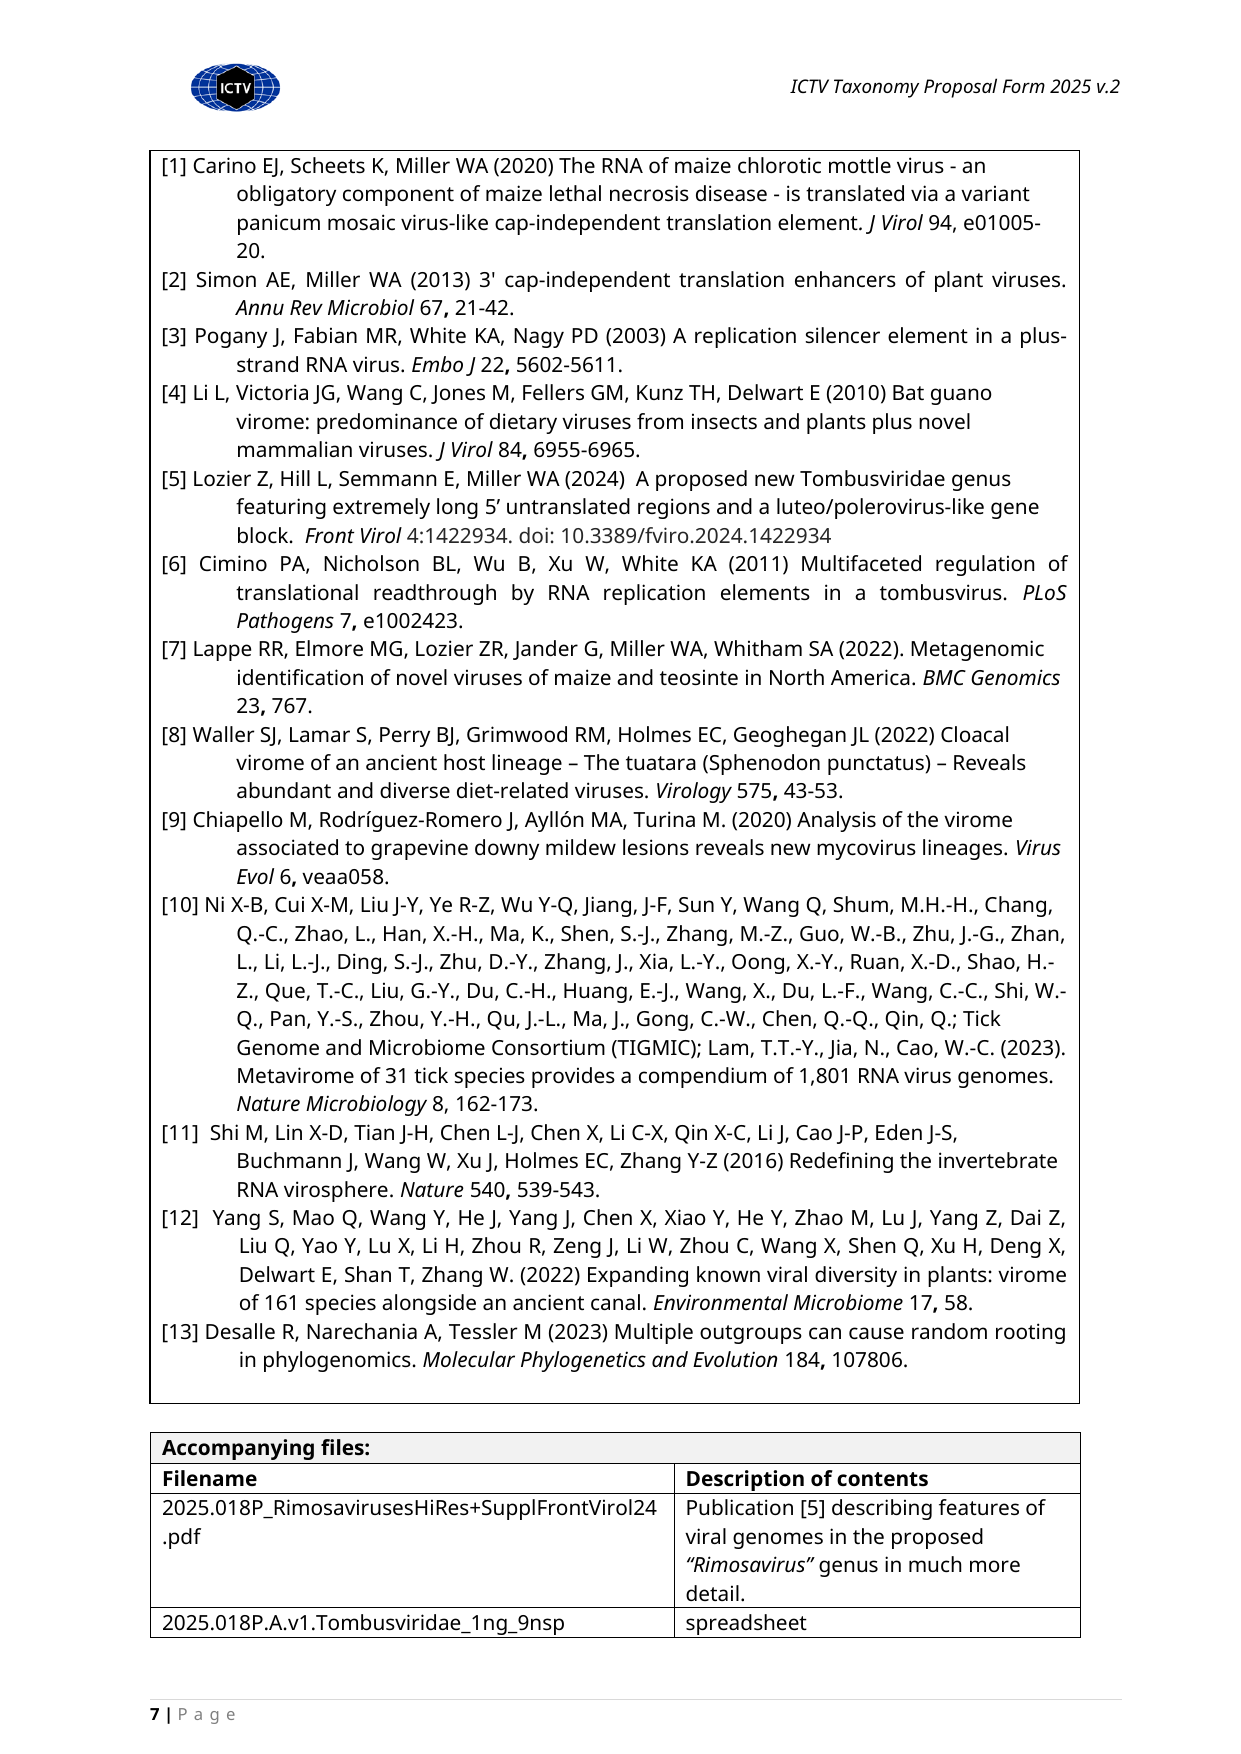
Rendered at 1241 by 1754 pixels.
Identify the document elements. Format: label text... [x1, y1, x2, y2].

table_cell 2025.018P.A.v1.Tombusviridae_1ng_9nsp [151, 1608, 674, 1637]
picture [190, 56, 282, 113]
table_cell Publication [5] describing features of viral genomes in the proposed “Rimosavirus” genus in much more detail. [675, 1494, 1080, 1607]
table_cell Filename [151, 1464, 674, 1492]
table_cell [1] Carino EJ, Scheets K, Miller WA (2020) The RNA of maize chlorotic mottle virus - an obligatory component of maize lethal necrosis disease - is translated via a variant panicum mosaic virus-like cap-independent translation element. J Virol 94, e01005-20. [2] Simon AE, Miller WA (2013) 3' cap-independent translation enhancers of plant viruses. Annu Rev Microbiol 67, 21-42. [3] Pogany J, Fabian MR, White KA, Nagy PD (2003) A replication silencer element in a plus-strand RNA virus. Embo J 22, 5602-5611. [4] Li L, Victoria JG, Wang C, Jones M, Fellers GM, Kunz TH, Delwart E (2010) Bat guano virome: predominance of dietary viruses from insects and plants plus novel mammalian viruses. J Virol 84, 6955-6965. [5] Lozier Z, Hill L, Semmann E, Miller WA (2024) A proposed new Tombusviridae genus featuring extremely long 5’ untranslated regions and a luteo/polerovirus-like gene block. Front Virol 4:1422934. doi: 10.3389/fviro.2024.1422934 [6] Cimino PA, Nicholson BL, Wu B, Xu W, White KA (2011) Multifaceted regulation of translational readthrough by RNA replication elements in a tombusvirus. PLoS Pathogens 7, e1002423. [7] Lappe RR, Elmore MG, Lozier ZR, Jander G, Miller WA, Whitham SA (2022). Metagenomic identification of novel viruses of maize and teosinte in North America. BMC Genomics 23, 767. [8] Waller SJ, Lamar S, Perry BJ, Grimwood RM, Holmes EC, Geoghegan JL (2022) Cloacal virome of an ancient host lineage – The tuatara (Sphenodon punctatus) – Reveals abundant and diverse diet-related viruses. Virology 575, 43-53. [9] Chiapello M, Rodríguez-Romero J, Ayllón MA, Turina M. (2020) Analysis of the virome associated to grapevine downy mildew lesions reveals new mycovirus lineages. Virus Evol 6, veaa058. [10] Ni X-B, Cui X-M, Liu J-Y, Ye R-Z, Wu Y-Q, Jiang, J-F, Sun Y, Wang Q, Shum, M.H.-H., Chang, Q.-C., Zhao, L., Han, X.-H., Ma, K., Shen, S.-J., Zhang, M.-Z., Guo, W.-B., Zhu, J.-G., Zhan, L., Li, L.-J., Ding, S.-J., Zhu, D.-Y., Zhang, J., Xia, L.-Y., Oong, X.-Y., Ruan, X.-D., Shao, H.-Z., Que, T.-C., Liu, G.-Y., Du, C.-H., Huang, E.-J., Wang, X., Du, L.-F., Wang, C.-C., Shi, W.-Q., Pan, Y.-S., Zhou, Y.-H., Qu, J.-L., Ma, J., Gong, C.-W., Chen, Q.-Q., Qin, Q.; Tick Genome and Microbiome Consortium (TIGMIC); Lam, T.T.-Y., Jia, N., Cao, W.-C. (2023). Metavirome of 31 tick species provides a compendium of 1,801 RNA virus genomes. Nature Microbiology 8, 162-173. [11] Shi M, Lin X-D, Tian J-H, Chen L-J, Chen X, Li C-X, Qin X-C, Li J, Cao J-P, Eden J-S, Buchmann J, Wang W, Xu J, Holmes EC, Zhang Y-Z (2016) Redefining the invertebrate RNA virosphere. Nature 540, 539-543. [12] Yang S, Mao Q, Wang Y, He J, Yang J, Chen X, Xiao Y, He Y, Zhao M, Lu J, Yang Z, Dai Z, Liu Q, Yao Y, Lu X, Li H, Zhou R, Zeng J, Li W, Zhou C, Wang X, Shen Q, Xu H, Deng X, Delwart E, Shan T, Zhang W. (2022) Expanding known viral diversity in plants: virome of 161 species alongside an ancient canal. Environmental Microbiome 17, 58. [13] Desalle R, Narechania A, Tessler M (2023) Multiple outgroups can cause random rooting in phylogenomics. Molecular Phylogenetics and Evolution 184, 107806. [151, 151, 1079, 1403]
table_cell Description of contents [675, 1464, 1080, 1492]
table_header Accompanying files: [151, 1433, 1080, 1463]
table_cell 2025.018P_RimosavirusesHiRes+SupplFrontVirol24.pdf [151, 1494, 674, 1607]
table_cell spreadsheet [675, 1608, 1080, 1637]
